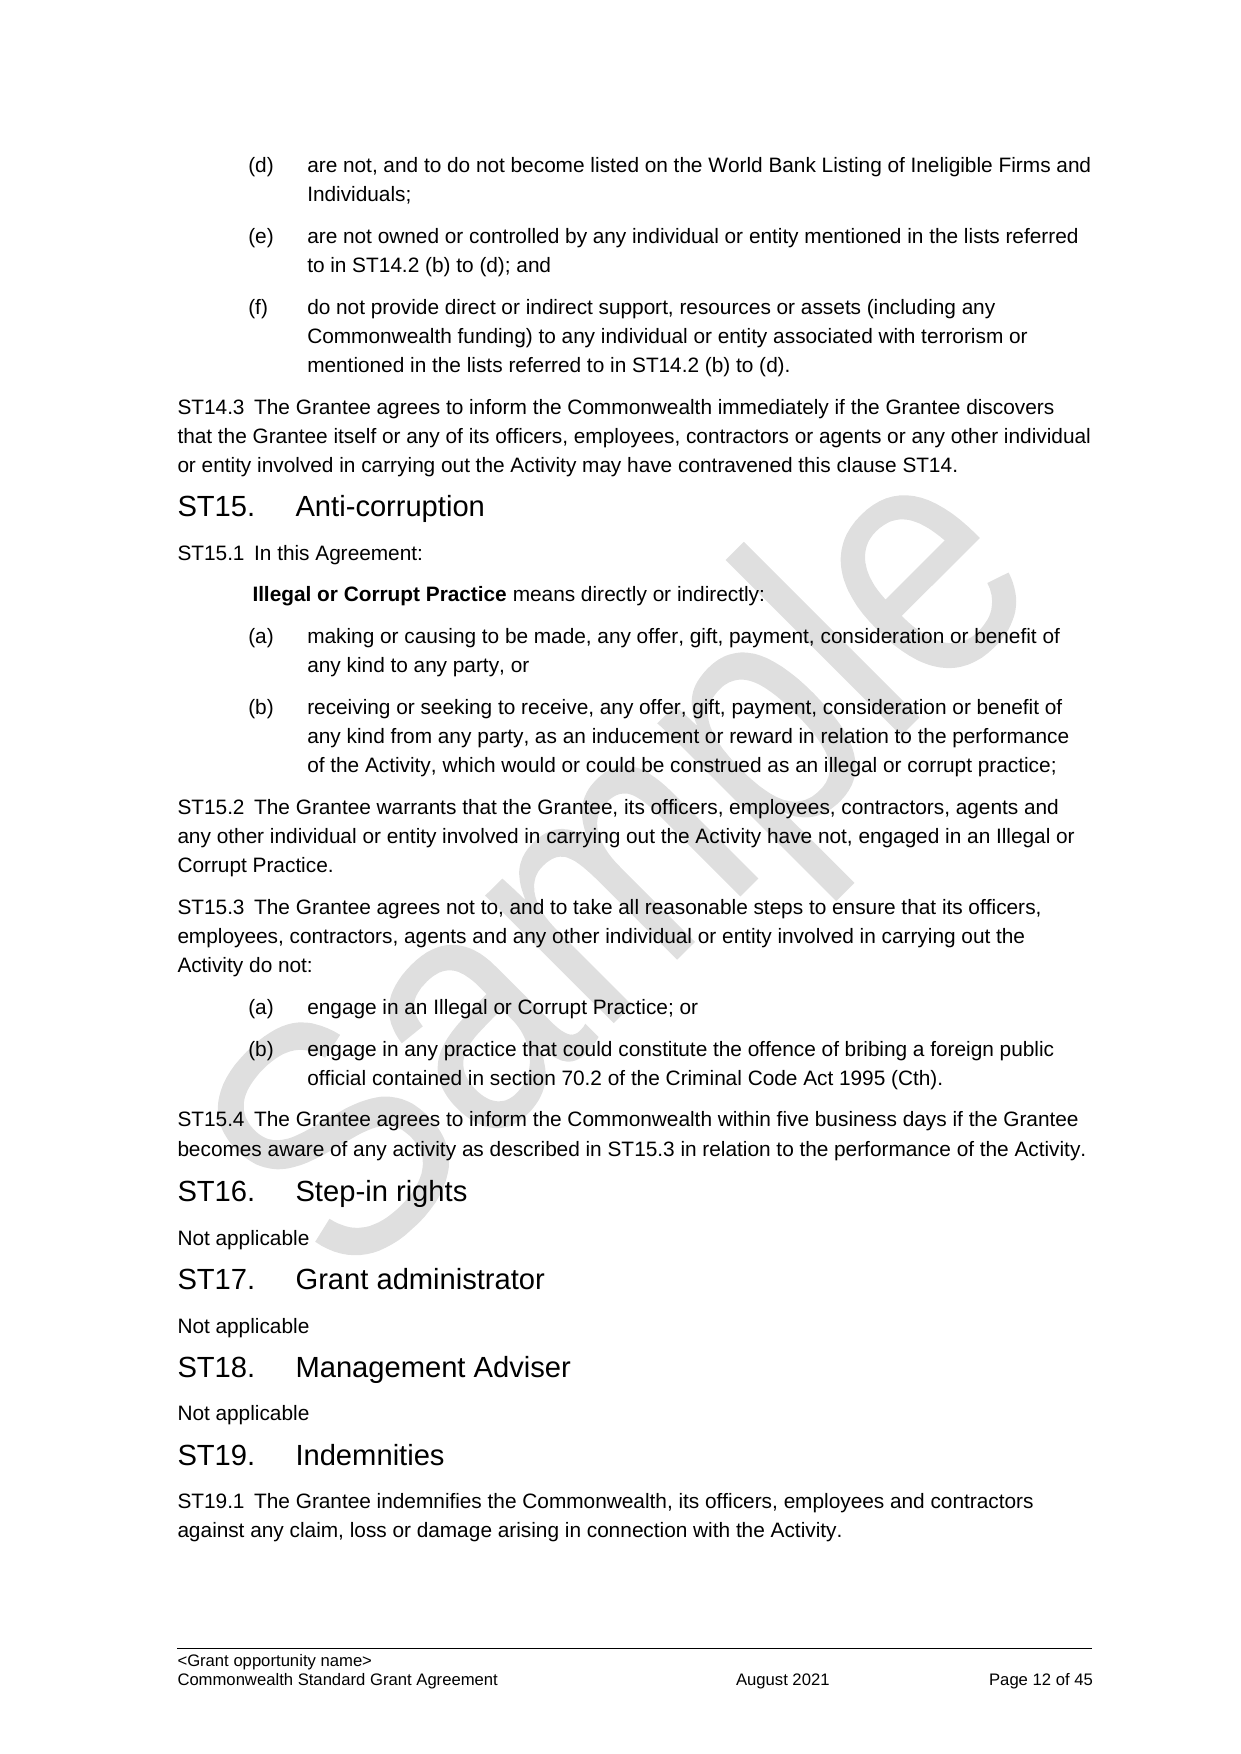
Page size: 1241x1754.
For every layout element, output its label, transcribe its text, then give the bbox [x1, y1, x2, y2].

text (b) receiving or seeking to receive, any offer, gift, payment, consideration or benefit of any kind from any party, as an inducement or reward in relation to the performance of the Activity, which would or could be construed as an illegal or corrupt practice; [248, 689, 1092, 777]
text ST14.3 The Grantee agrees to inform the Commonwealth immediately if the Grantee discovers that the Grantee itself or any of its officers, employees, contractors or agents or any other individual or entity involved in carrying out the Activity may have contravened this clause ST14. [177, 389, 1092, 477]
text (a) engage in an Illegal or Corrupt Practice; or [248, 989, 1092, 1019]
text (d) are not, and to do not become listed on the World Bank Listing of Ineligible Firms and Individuals; [248, 148, 1092, 206]
subtitle Grant administrator [177, 1262, 1092, 1296]
text Not applicable [177, 1308, 1092, 1337]
text ST15.3 The Grantee agrees not to, and to take all reasonable steps to ensure that its officers, employees, contractors, agents and any other individual or entity involved in carrying out the Activity do not: [177, 889, 1092, 977]
text (f) do not provide direct or indirect support, resources or assets (including any Commonwealth funding) to any individual or entity associated with terrorism or mentioned in the lists referred to in ST14.2 (b) to (d). [248, 289, 1092, 377]
text ST15.1 In this Agreement: [177, 535, 1092, 564]
text (a) making or causing to be made, any offer, gift, payment, consideration or benefit of any kind to any party, or [248, 619, 1092, 677]
text Not applicable [177, 1396, 1092, 1425]
subtitle Anti-corruption [177, 489, 1092, 523]
subtitle Indemnities [177, 1438, 1092, 1471]
text (b) engage in any practice that could constitute the offence of bribing a foreign public official contained in section 70.2 of the Criminal Code Act 1995 (Cth). [248, 1031, 1092, 1089]
text ST15.2 The Grantee warrants that the Grantee, its officers, employees, contractors, agents and any other individual or entity involved in carrying out the Activity have not, engaged in an Illegal or Corrupt Practice. [177, 789, 1092, 877]
text Not applicable [177, 1221, 1092, 1250]
subtitle Management Adviser [177, 1350, 1092, 1383]
subtitle Step‐in rights [177, 1173, 1092, 1208]
text ST19.1 The Grantee indemnifies the Commonwealth, its officers, employees and contractors against any claim, loss or damage arising in connection with the Activity. [177, 1484, 1092, 1542]
text ST15.4 The Grantee agrees to inform the Commonwealth within five business days if the Grantee becomes aware of any activity as described in ST15.3 in relation to the performance of the Activity. [177, 1102, 1092, 1160]
text Illegal or Corrupt Practice means directly or indirectly: [252, 577, 1092, 606]
text (e) are not owned or controlled by any individual or entity mentioned in the lists referred to in ST14.2 (b) to (d); and [248, 218, 1092, 277]
